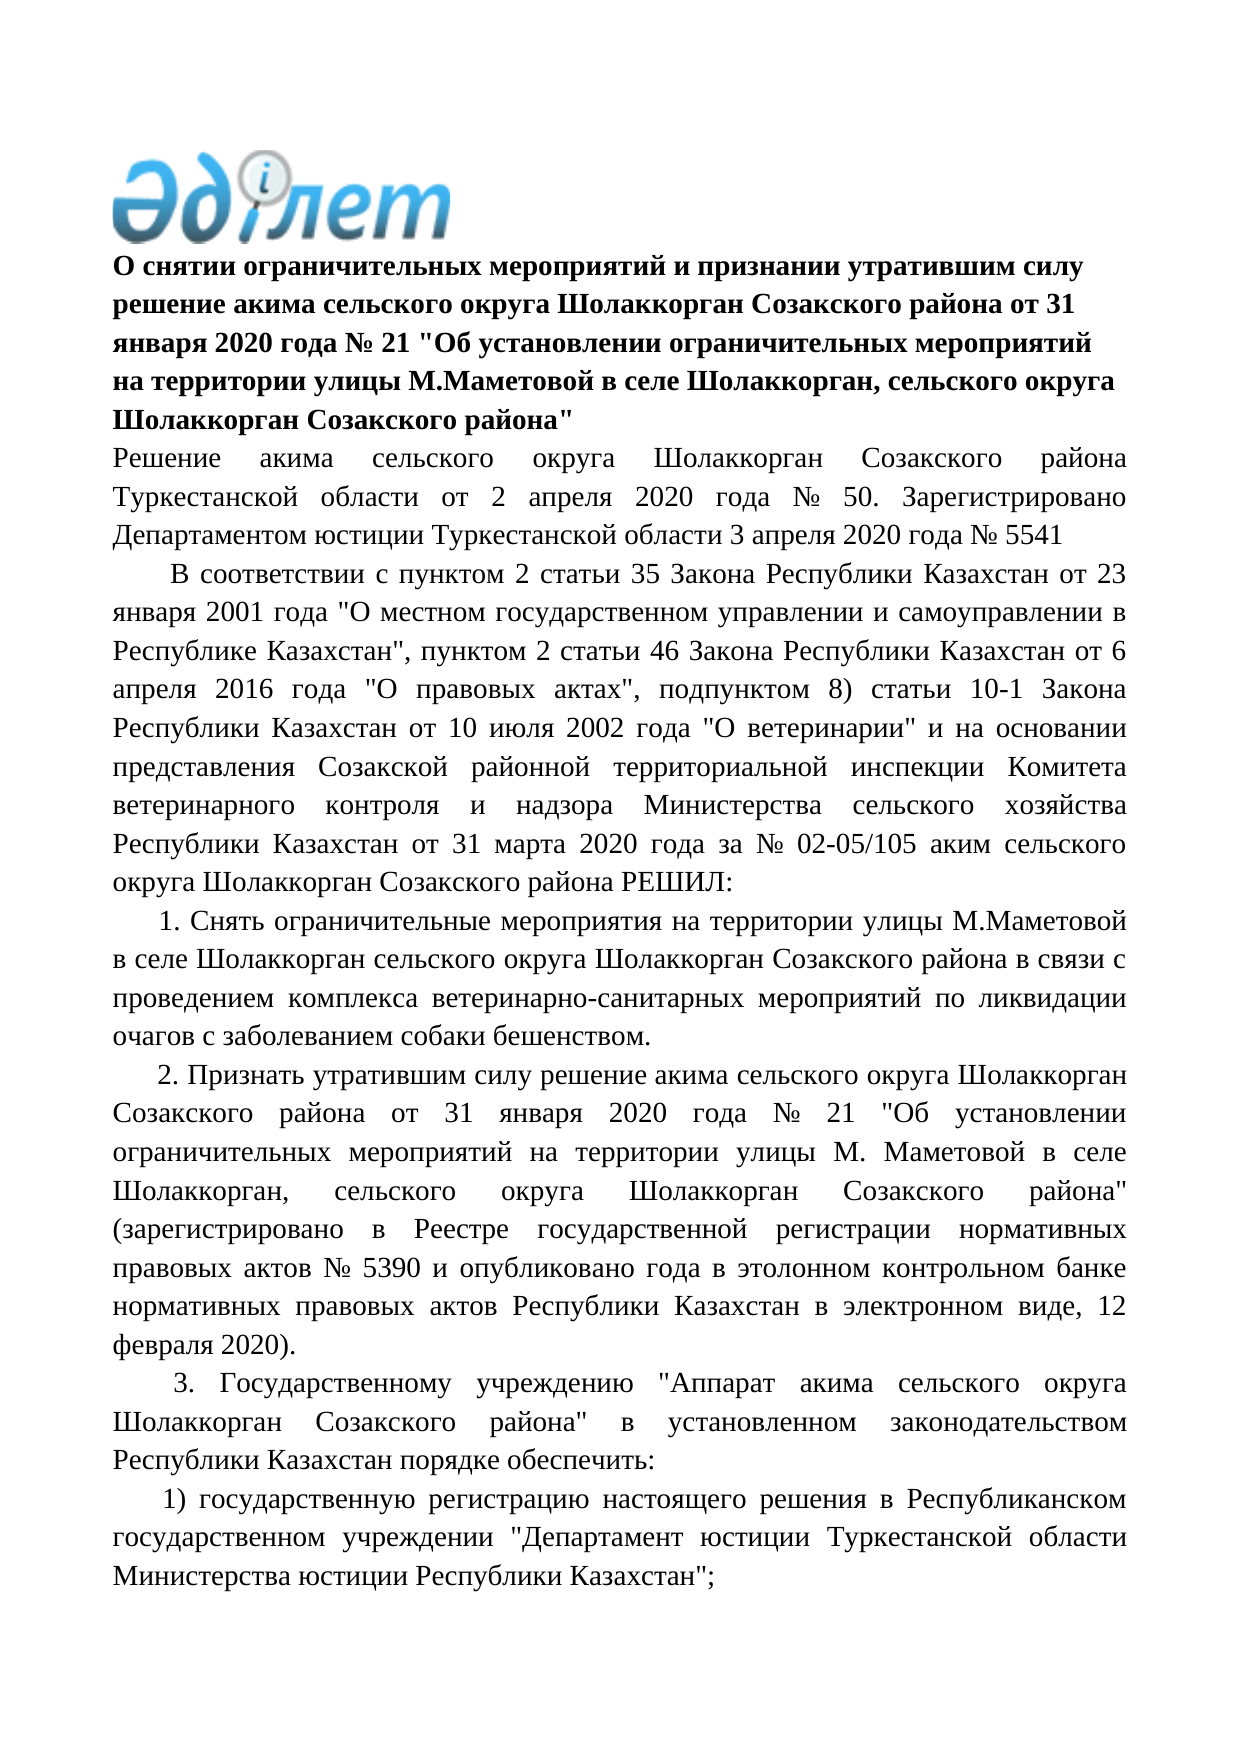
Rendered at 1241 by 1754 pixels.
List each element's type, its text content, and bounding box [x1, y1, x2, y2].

text О снятии ограничительных мероприятий и признании утратившим силу решение акима сельского округа Шолаккорган Созакского района от 31 января 2020 года № 21 "Об установлении ограничительных мероприятий на территории улицы М.Маметовой в селе Шолаккорган, сельского округа Шолаккорган Созакского района" [112, 248, 1128, 435]
text Решение акима сельского округа Шолаккорган Созакского района Туркестанской области от 2 апреля 2020 года № 50. Зарегистрировано Департаментом юстиции Туркестанской области 3 апреля 2020 года № 5541 [112, 440, 1128, 551]
text 3. Государственному учреждению "Аппарат акима сельского округа Шолаккорган Созакского района" в установленном законодательством Республики Казахстан порядке обеспечить: [112, 1365, 1128, 1476]
text 2. Признать утратившим силу решение акима сельского округа Шолаккорган Созакского района от 31 января 2020 года № 21 "Об установлении ограничительных мероприятий на территории улицы М. Маметовой в селе Шолаккорган, сельского округа Шолаккорган Созакского района" (зарегистрировано в Реестре государственной регистрации нормативных правовых актов № 5390 и опубликовано года в этолонном контрольном банке нормативных правовых актов Республики Казахстан в электронном виде, 12 февраля 2020). [112, 1057, 1128, 1360]
text 1. Снять ограничительные мероприятия на территории улицы М.Маметовой в селе Шолаккорган сельского округа Шолаккорган Созакского района в связи с проведением комплекса ветеринарно-санитарных мероприятий по ликвидации очагов с заболеванием собаки бешенством. [112, 903, 1128, 1052]
text В соответствии с пунктом 2 статьи 35 Закона Республики Казахстан от 23 января 2001 года "О местном государственном управлении и самоуправлении в Республике Казахстан", пунктом 2 статьи 46 Закона Республики Казахстан от 6 апреля 2016 года "О правовых актах", подпунктом 8) статьи 10-1 Закона Республики Казахстан от 10 июля 2002 года "О ветеринарии" и на основании представления Созакской районной территориальной инспекции Комитета ветеринарного контроля и надзора Министерства сельского хозяйства Республики Казахстан от 31 марта 2020 года за № 02-05/105 аким сельского округа Шолаккорган Созакского района РЕШИЛ: [112, 556, 1128, 898]
text 1) государственную регистрацию настоящего решения в Республиканском государственном учреждении "Департамент юстиции Туркестанской области Министерства юстиции Республики Казахстан"; [112, 1481, 1128, 1592]
picture [112, 150, 451, 244]
